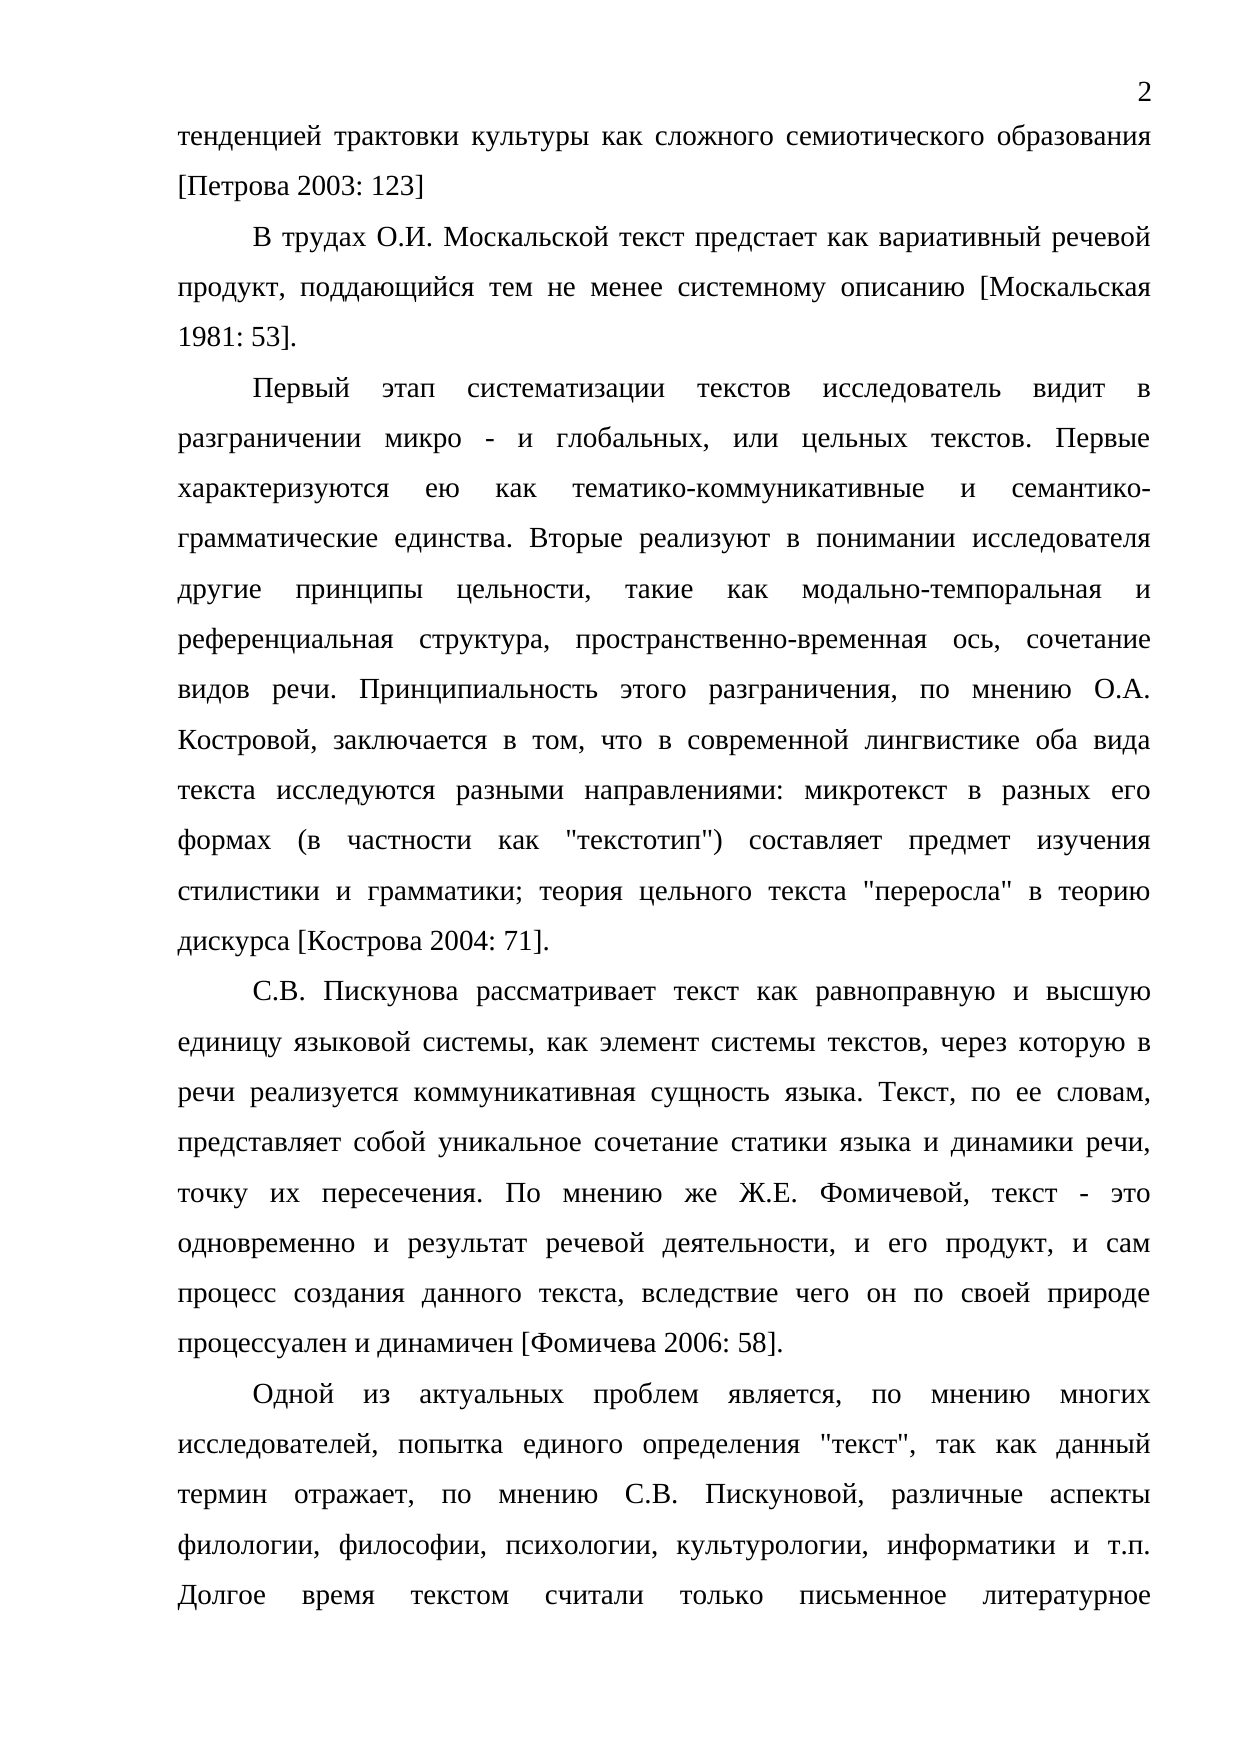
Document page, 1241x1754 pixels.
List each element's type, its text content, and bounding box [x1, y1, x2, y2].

text Первый этап систематизации текстов исследователь видит в разграничении микро - и глобальных, или цельных текстов. Первые характеризуются ею как тематико-коммуникативные и семантико-грамматические единства. Вторые реализуют в понимании исследователя другие принципы цельности, такие как модально-темпоральная и референциальная структура, пространственно-временная ось, сочетание видов речи. Принципиальность этого разграничения, по мнению О.А. Костровой, заключается в том, что в современной лингвистике оба вида текста исследуются разными направлениями: микротекст в разных его формах (в частности как "текстотип") составляет предмет изучения стилистики и грамматики; теория цельного текста "переросла" в теорию дискурса [Кострова 2004: 71]. [177, 370, 1152, 957]
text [177, 118, 1152, 202]
text С.В. Пискунова рассматривает текст как равноправную и высшую единицу языковой системы, как элемент системы текстов, через которую в речи реализуется коммуникативная сущность языка. Текст, по ее словам, представляет собой уникальное сочетание статики языка и динамики речи, точку их пересечения. По мнению же Ж.Е. Фомичевой, текст - это одновременно и результат речевой деятельности, и его продукт, и сам процесс создания данного текста, вследствие чего он по своей природе процессуален и динамичен [Фомичева 2006: 58]. [177, 973, 1152, 1359]
text В трудах О.И. Москальской текст предстает как вариативный речевой продукт, поддающийся тем не менее системному описанию [Москальская 1981: 53]. [177, 219, 1152, 353]
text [177, 1376, 1152, 1611]
